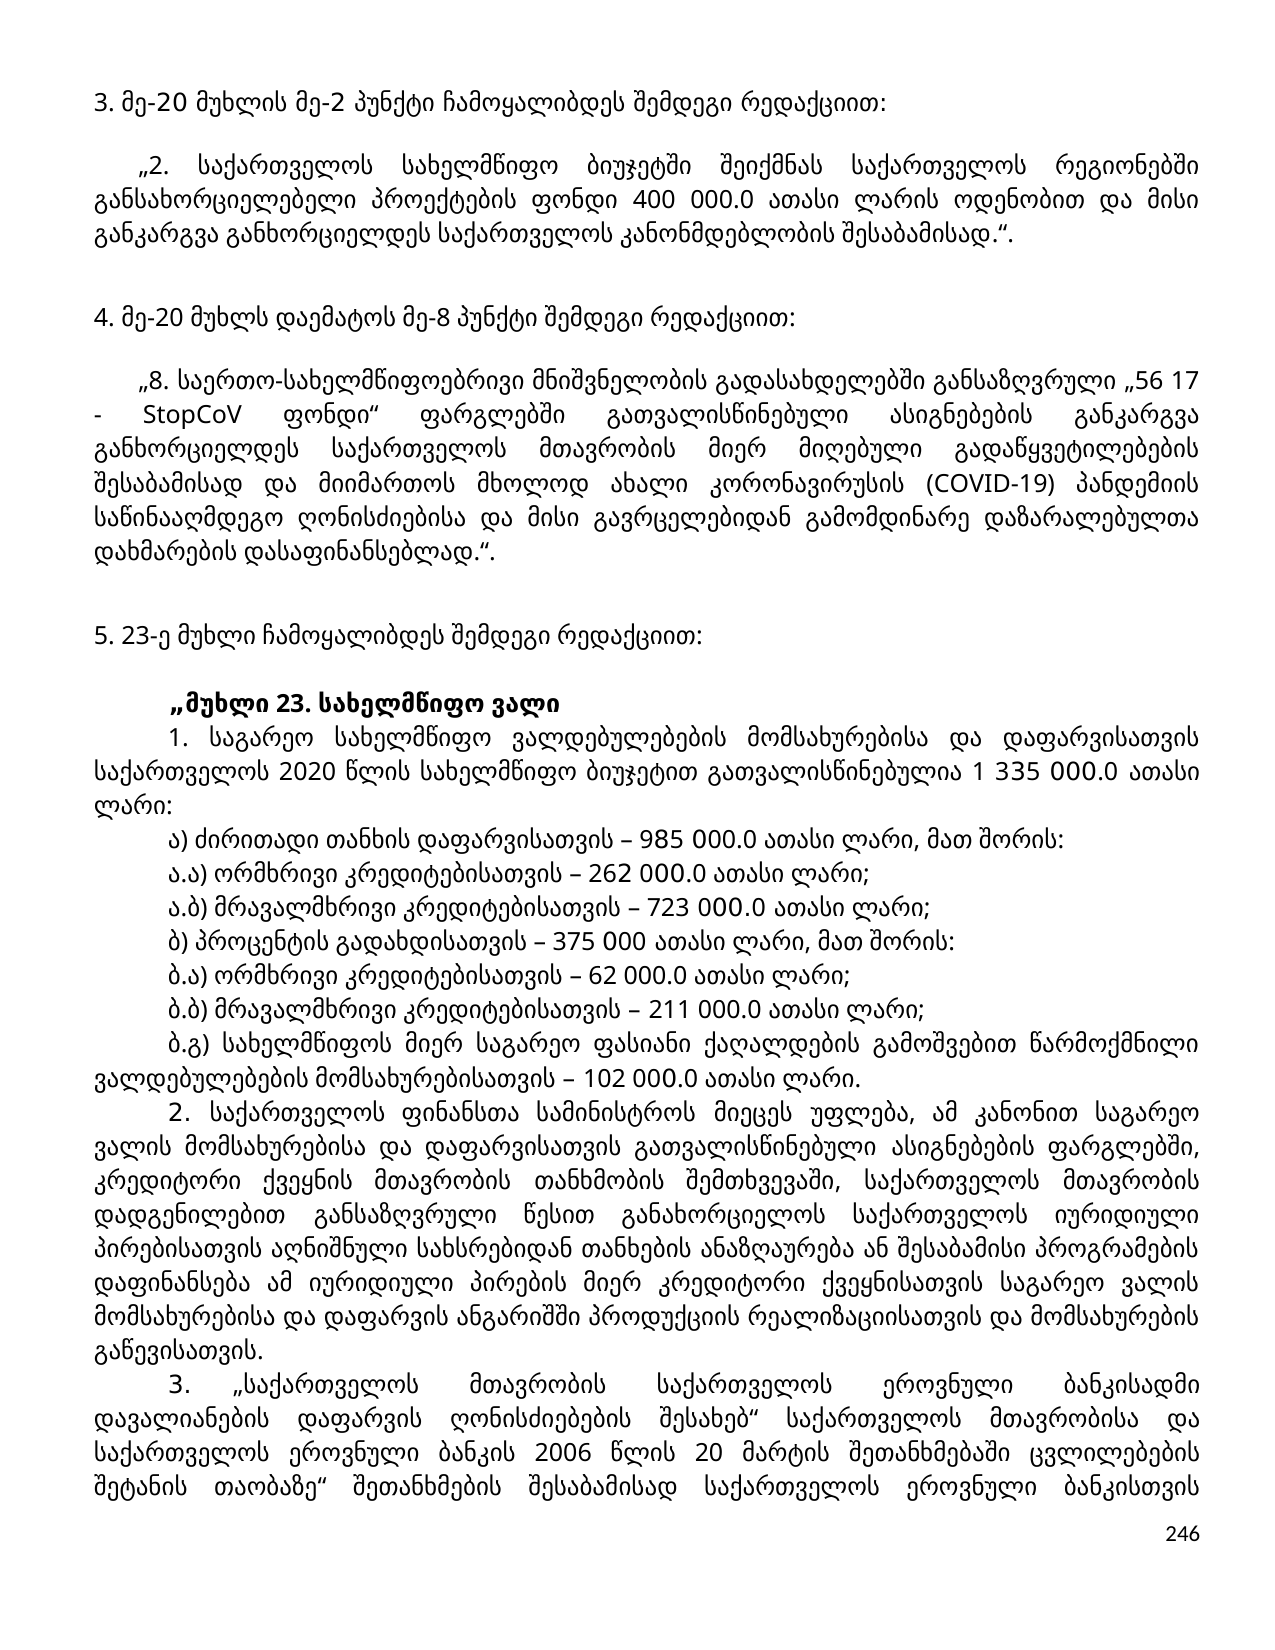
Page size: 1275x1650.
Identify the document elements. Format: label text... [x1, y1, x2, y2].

text 1. საგარეო სახელმწიფო ვალდებულებების მომსახურებისა და დაფარვისათვის საქართველოს 2020 წლის სახელმწიფო ბიუჯეტით გათვალისწინებულია 1 335 000.0 ათასი ლარი: [94, 719, 1200, 822]
text 3. მე-20 მუხლის მე-2 პუნქტი ჩამოყალიბდეს შემდეგი რედაქციით: [94, 84, 1200, 118]
text „მუხლი 23. სახელმწიფო ვალი [94, 686, 1200, 719]
text 4. მე-20 მუხლს დაემატოს მე-8 პუნქტი შემდეგი რედაქციით: [94, 300, 1200, 334]
text 2. საქართველოს ფინანსთა სამინისტროს მიეცეს უფლება, ამ კანონით საგარეო ვალის მომსახურებისა და დაფარვისათვის გათვალისწინებული ასიგნებების ფარგლებში, კრედიტორი ქვეყნის მთავრობის თანხმობის შემთხვევაში, საქართველოს მთავრობის დადგენილებით განსაზღვრული წესით განახორციელოს საქართველოს იურიდიული პირებისათვის აღნიშნული სახსრებიდან თანხების ანაზღაურება ან შესაბამისი პროგრამების დაფინანსება ამ იურიდიული პირების მიერ კრედიტორი ქვეყნისათვის საგარეო ვალის მომსახურებისა და დაფარვის ანგარიშში პროდუქციის რეალიზაციისათვის და მომსახურების გაწევისათვის. [94, 1094, 1200, 1367]
text „8. საერთო-სახელმწიფოებრივი მნიშვნელობის გადასახდელებში განსაზღვრული „56 17 - StopCoV ფონდი“ ფარგლებში გათვალისწინებული ასიგნებების განკარგვა განხორციელდეს საქართველოს მთავრობის მიერ მიღებული გადაწყვეტილებების შესაბამისად და მიიმართოს მხოლოდ ახალი კორონავირუსის (COVID-19) პანდემიის საწინააღმდეგო ღონისძიებისა და მისი გავრცელებიდან გამომდინარე დაზარალებულთა დახმარების დასაფინანსებლად.“. [94, 363, 1200, 567]
text ბ.ა) ორმხრივი კრედიტებისათვის – 62 000.0 ათასი ლარი; [94, 958, 1200, 992]
text ბ.გ) სახელმწიფოს მიერ საგარეო ფასიანი ქაღალდების გამოშვებით წარმოქმნილი ვალდებულებების მომსახურებისათვის – 102 000.0 ათასი ლარი. [94, 1026, 1200, 1094]
text ა) ძირითადი თანხის დაფარვისათვის – 985 000.0 ათასი ლარი, მათ შორის: [94, 822, 1200, 856]
text 5. 23-ე მუხლი ჩამოყალიბდეს შემდეგი რედაქციით: [94, 617, 1200, 651]
text ა.ბ) მრავალმხრივი კრედიტებისათვის – 723 000.0 ათასი ლარი; [94, 890, 1200, 924]
text „2. საქართველოს სახელმწიფო ბიუჯეტში შეიქმნას საქართველოს რეგიონებში განსახორციელებელი პროექტების ფონდი 400 000.0 ათასი ლარის ოდენობით და მისი განკარგვა განხორციელდეს საქართველოს კანონმდებლობის შესაბამისად.“. [94, 148, 1200, 250]
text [94, 1367, 1200, 1503]
text ბ) პროცენტის გადახდისათვის – 375 000 ათასი ლარი, მათ შორის: [94, 924, 1200, 958]
text ბ.ბ) მრავალმხრივი კრედიტებისათვის – 211 000.0 ათასი ლარი; [94, 992, 1200, 1026]
text ა.ა) ორმხრივი კრედიტებისათვის – 262 000.0 ათასი ლარი; [94, 856, 1200, 890]
